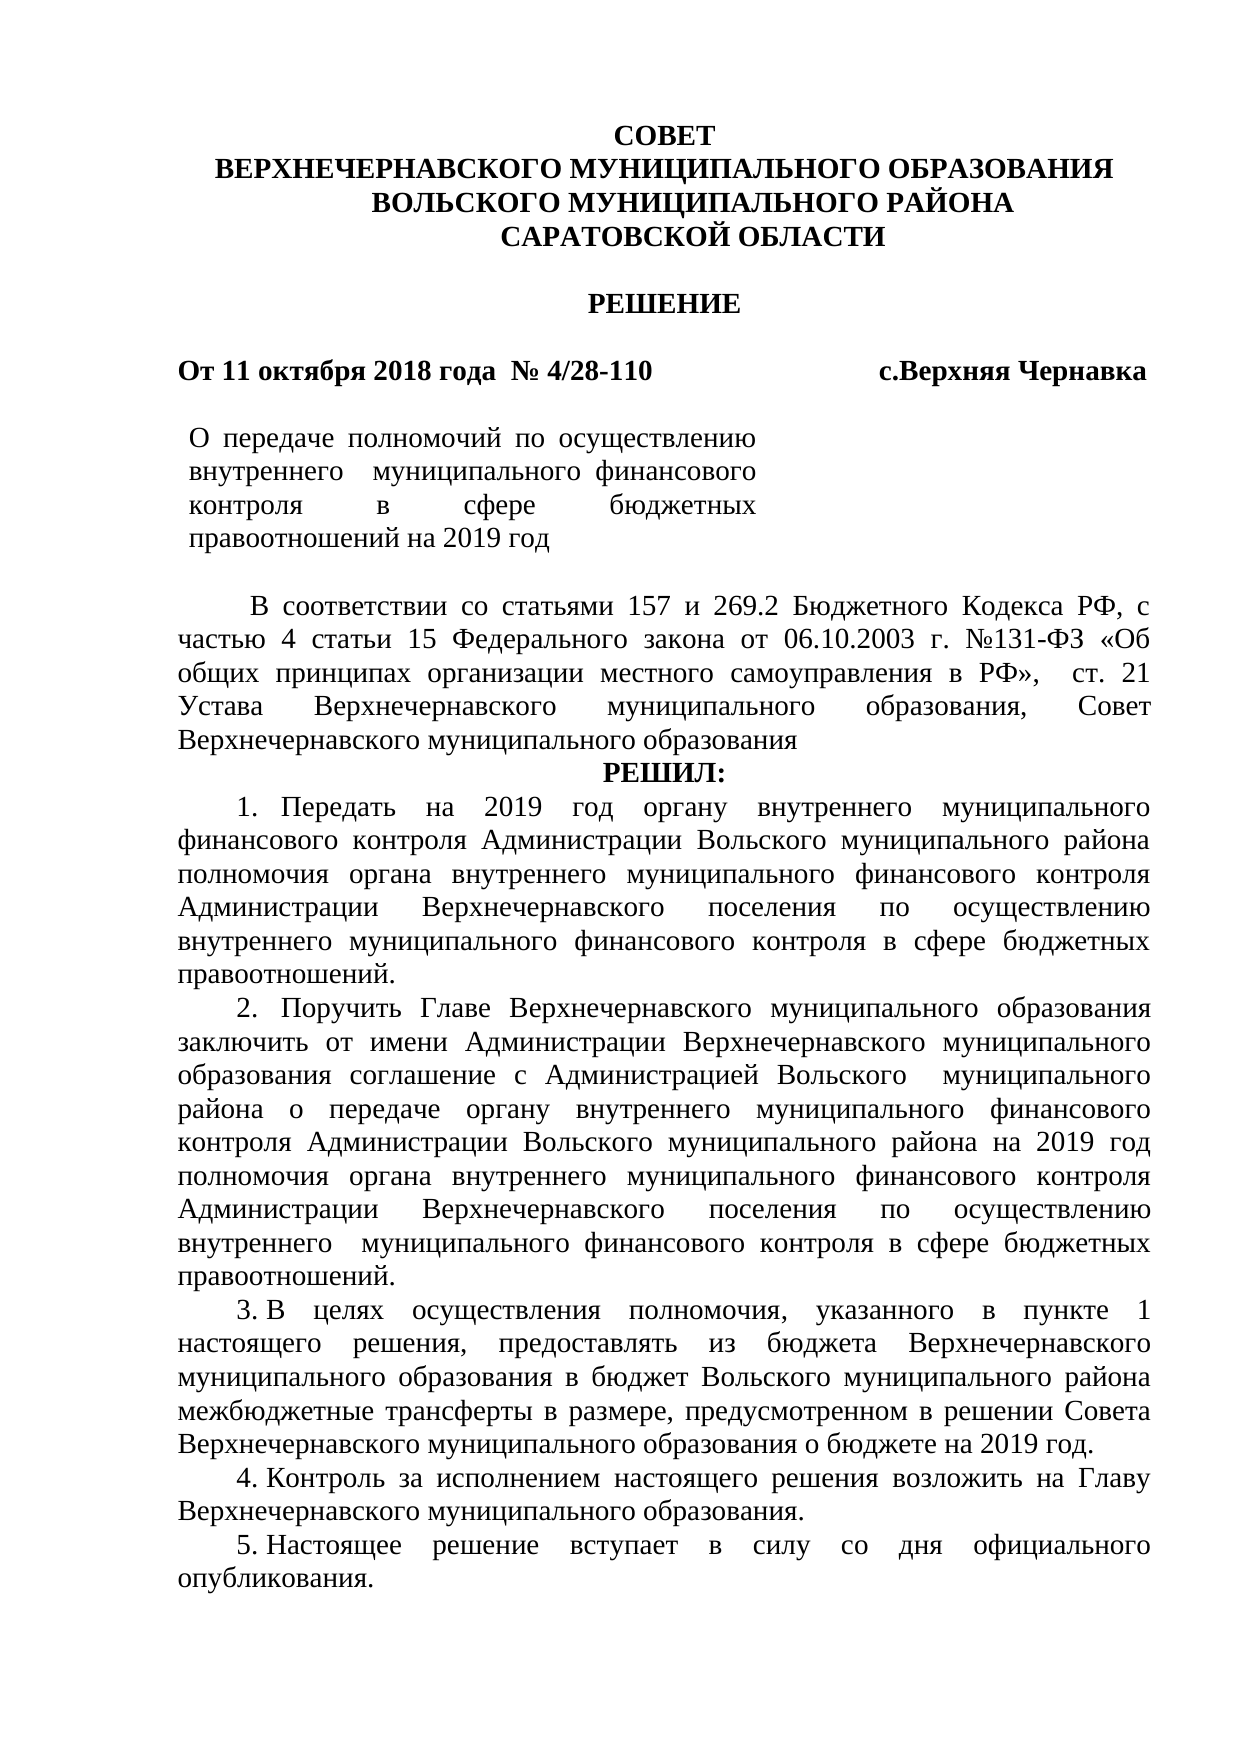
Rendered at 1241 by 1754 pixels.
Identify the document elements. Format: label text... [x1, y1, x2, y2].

table_header О передаче полномочий по осуществлению внутреннего муниципального финансового контроля в сфере бюджетных правоотношений на 2019 год [177, 420, 768, 554]
text В соответствии со статьями 157 и 269.2 Бюджетного Кодекса РФ, с частью 4 статьи 15 Федерального закона от 06.10.2003 г. №131-ФЗ «Об общих принципах организации местного самоуправления в РФ», ст. 21 Устава Верхнечернавского муниципального образования, Совет Верхнечернавского муниципального образования [177, 588, 1152, 755]
list Передать на 2019 год органу внутреннего муниципального финансового контроля Администрации Вольского муниципального района полномочия органа внутреннего муниципального финансового контроля Администрации Верхнечернавского поселения по осуществлению внутреннего муниципального финансового контроля в сфере бюджетных правоотношений. [177, 789, 1151, 990]
text От 11 октября 2018 года № 4/28-110 с.Верхняя Чернавка [177, 353, 1152, 386]
text ВЕРХНЕЧЕРНАВСКОГО МУНИЦИПАЛЬНОГО ОБРАЗОВАНИЯ [177, 152, 1152, 185]
text РЕШИЛ: [177, 755, 1152, 789]
list Настоящее решение вступает в силу со дня официального опубликования. [177, 1527, 1152, 1594]
list Поручить Главе Верхнечернавского муниципального образования заключить от имени Администрации Верхнечернавского муниципального образования соглашение с Администрацией Вольского муниципального района о передаче органу внутреннего муниципального финансового контроля Администрации Вольского муниципального района на 2019 год полномочия органа внутреннего муниципального финансового контроля Администрации Верхнечернавского поселения по осуществлению внутреннего муниципального финансового контроля в сфере бюджетных правоотношений. [177, 990, 1152, 1292]
text ВОЛЬСКОГО МУНИЦИПАЛЬНОГО РАЙОНА САРАТОВСКОЙ ОБЛАСТИ [234, 185, 1152, 252]
text РЕШЕНИЕ [177, 286, 1152, 319]
text СОВЕТ [177, 118, 1152, 152]
list В целях осуществления полномочия, указанного в пункте 1 настоящего решения, предоставлять из бюджета Верхнечернавского муниципального образования в бюджет Вольского муниципального района межбюджетные трансферты в размере, предусмотренном в решении Совета Верхнечернавского муниципального образования о бюджете на 2019 год. [177, 1292, 1152, 1460]
list Контроль за исполнением настоящего решения возложить на Главу Верхнечернавского муниципального образования. [177, 1460, 1152, 1527]
